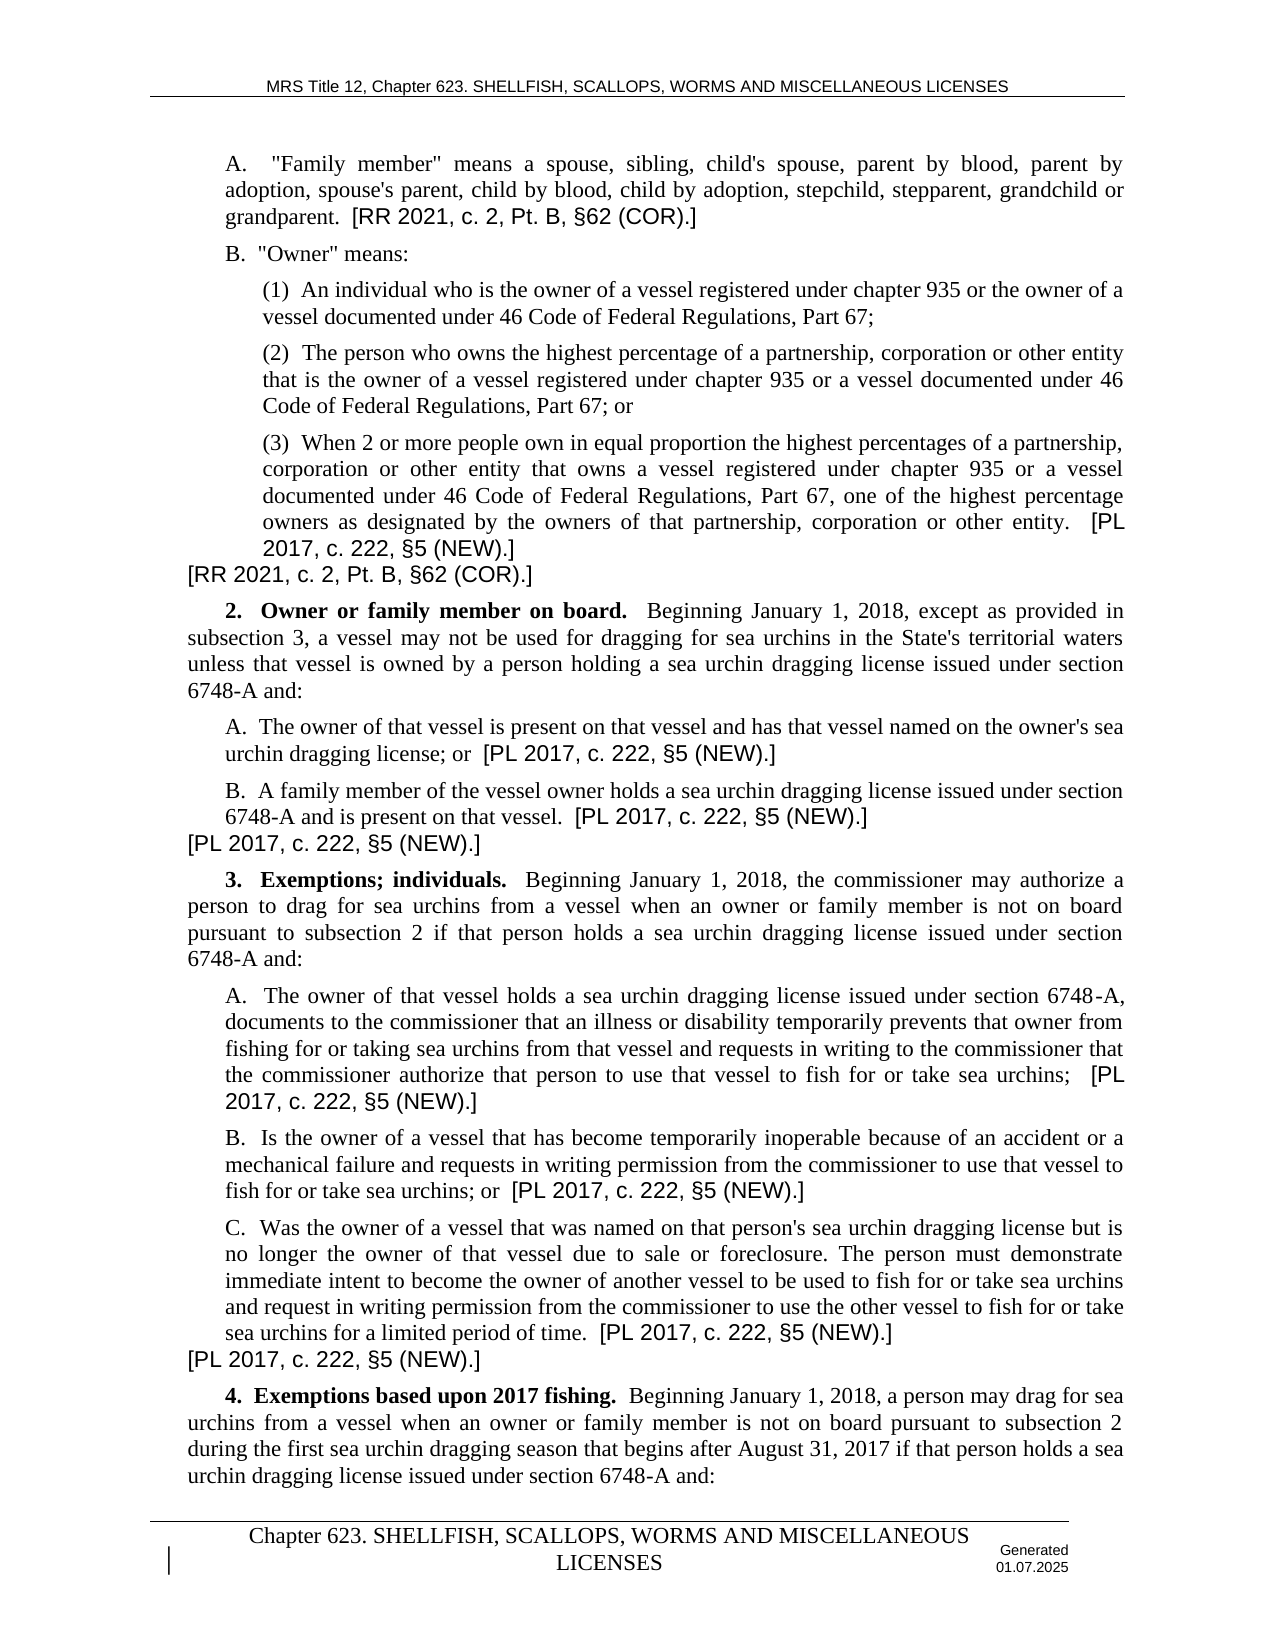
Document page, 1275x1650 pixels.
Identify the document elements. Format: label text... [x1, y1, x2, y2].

text A. "Family member" means a spouse, sibling, child's spouse, parent by blood, parent by adoption, spouse's parent, child by blood, child by adoption, stepchild, stepparent, grandchild or grandparent. [RR 2021, c. 2, Pt. B, §62 (COR).] [225, 150, 1125, 229]
text A. The owner of that vessel is present on that vessel and has that vessel named on the owner's sea urchin dragging license; or [PL 2017, c. 222, §5 (NEW).] [225, 713, 1125, 766]
text [PL 2017, c. 222, §5 (NEW).] [187, 829, 1125, 856]
text (3) When 2 or more people own in equal proportion the highest percentages of a partnership, corporation or other entity that owns a vessel registered under chapter 935 or a vessel documented under 46 Code of Federal Regulations, Part 67, one of the highest percentage owners as designated by the owners of that partnership, corporation or other entity. [PL 2017, c. 222, §5 (NEW).] [262, 429, 1125, 561]
text 4. Exemptions based upon 2017 fishing. Beginning January 1, 2018, a person may drag for sea urchins from a vessel when an owner or family member is not on board pursuant to subsection 2 during the first sea urchin dragging season that begins after August 31, 2017 if that person holds a sea urchin dragging license issued under section 6748‑A and: [187, 1383, 1125, 1488]
text B. A family member of the vessel owner holds a sea urchin dragging license issued under section 6748‑A and is present on that vessel. [PL 2017, c. 222, §5 (NEW).] [225, 777, 1125, 829]
text 3. Exemptions; individuals. Beginning January 1, 2018, the commissioner may authorize a person to drag for sea urchins from a vessel when an owner or family member is not on board pursuant to subsection 2 if that person holds a sea urchin dragging license issued under section 6748‑A and: [187, 866, 1125, 972]
text B. Is the owner of a vessel that has become temporarily inoperable because of an accident or a mechanical failure and requests in writing permission from the commissioner to use that vessel to fish for or take sea urchins; or [PL 2017, c. 222, §5 (NEW).] [225, 1124, 1125, 1203]
text (2) The person who owns the highest percentage of a partnership, corporation or other entity that is the owner of a vessel registered under chapter 935 or a vessel documented under 46 Code of Federal Regulations, Part 67; or [262, 339, 1125, 418]
text B. "Owner" means: [225, 239, 1125, 266]
text 2. Owner or family member on board. Beginning January 1, 2018, except as provided in subsection 3, a vessel may not be used for dragging for sea urchins in the State's territorial waters unless that vessel is owned by a person holding a sea urchin dragging license issued under section 6748‑A and: [187, 598, 1125, 703]
text (1) An individual who is the owner of a vessel registered under chapter 935 or the owner of a vessel documented under 46 Code of Federal Regulations, Part 67; [262, 276, 1125, 329]
text [PL 2017, c. 222, §5 (NEW).] [187, 1346, 1125, 1372]
text A. The owner of that vessel holds a sea urchin dragging license issued under section 6748‑A, documents to the commissioner that an illness or disability temporarily prevents that owner from fishing for or taking sea urchins from that vessel and requests in writing to the commissioner that the commissioner authorize that person to use that vessel to fish for or take sea urchins; [PL 2017, c. 222, §5 (NEW).] [225, 982, 1125, 1114]
text [RR 2021, c. 2, Pt. B, §62 (COR).] [187, 561, 1125, 587]
text C. Was the owner of a vessel that was named on that person's sea urchin dragging license but is no longer the owner of that vessel due to sale or foreclosure. The person must demonstrate immediate intent to become the owner of another vessel to be used to fish for or take sea urchins and request in writing permission from the commissioner to use the other vessel to fish for or take sea urchins for a limited period of time. [PL 2017, c. 222, §5 (NEW).] [225, 1214, 1125, 1346]
